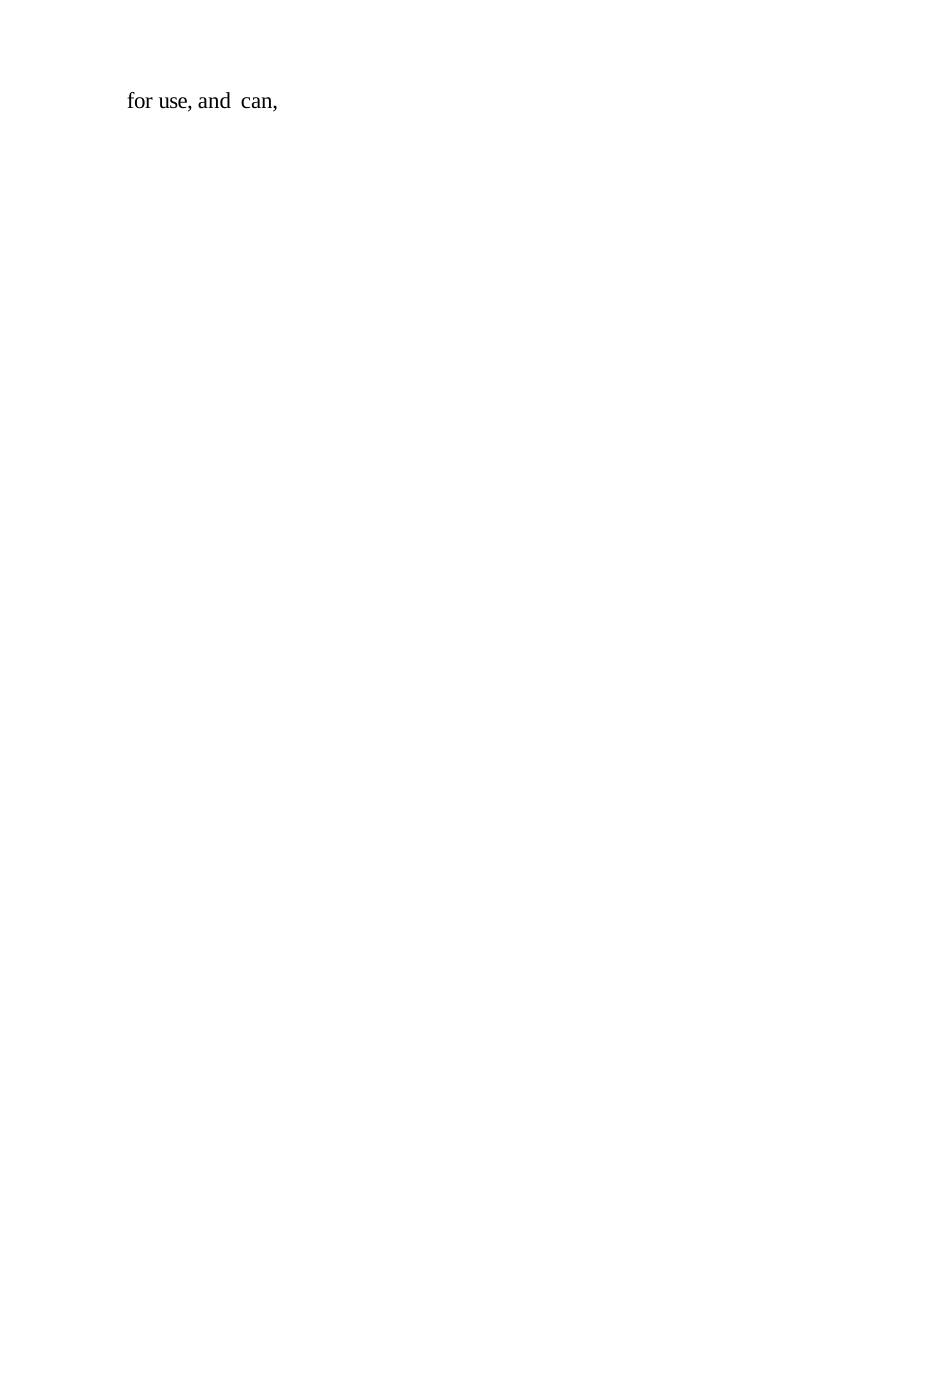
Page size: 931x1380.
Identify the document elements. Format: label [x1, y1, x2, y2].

text [127, 87, 771, 114]
